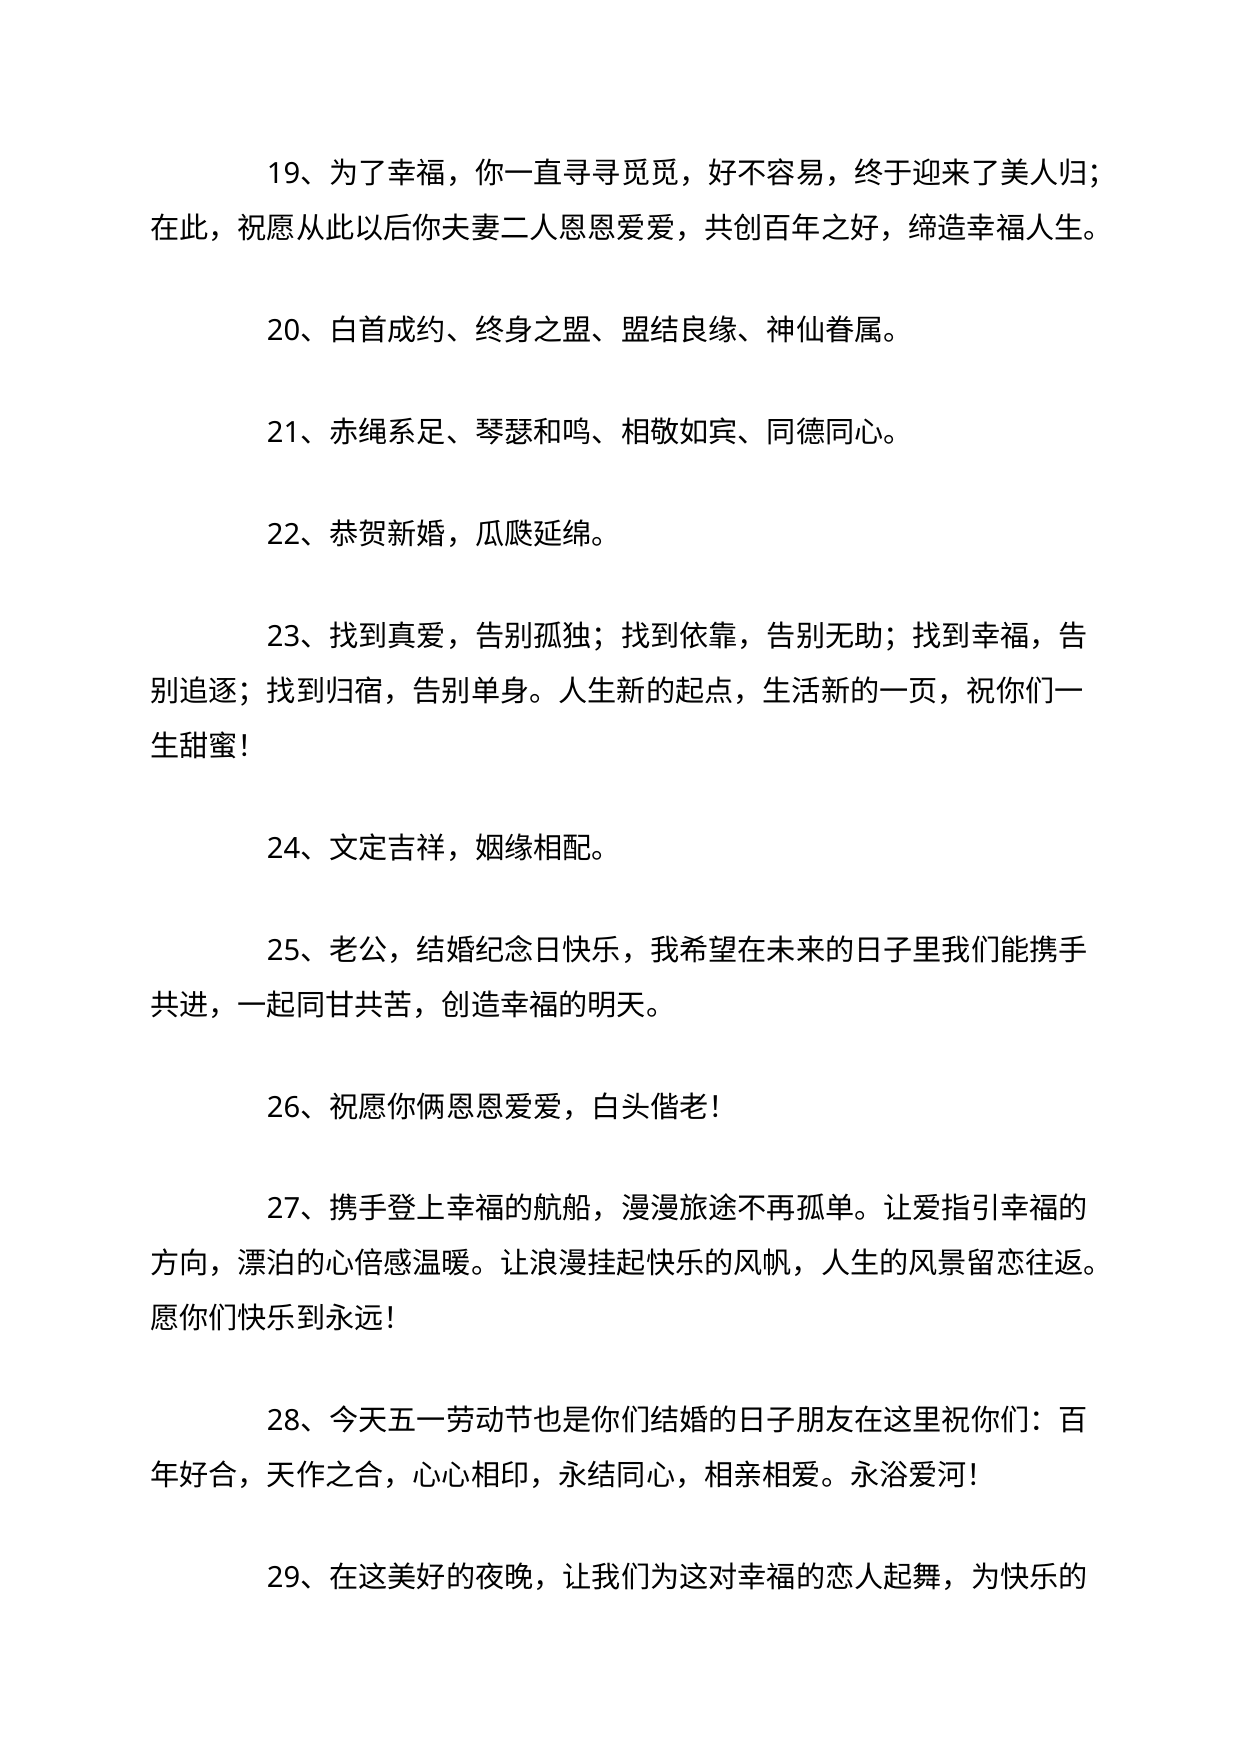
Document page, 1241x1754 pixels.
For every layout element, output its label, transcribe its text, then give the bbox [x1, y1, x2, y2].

text 20、白首成约、终身之盟、盟结良缘、神仙眷属。 [150, 307, 1090, 349]
text 21、赤绳系足、琴瑟和鸣、相敬如宾、同德同心。 [150, 409, 1090, 451]
text 26、祝愿你俩恩恩爱爱，白头偕老！ [150, 1083, 1090, 1126]
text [150, 1553, 1090, 1596]
text 27、携手登上幸福的航船，漫漫旅途不再孤单。让爱指引幸福的方向，漂泊的心倍感温暖。让浪漫挂起快乐的风帆，人生的风景留恋往返。愿你们快乐到永远！ [150, 1185, 1090, 1337]
text 22、恭贺新婚，瓜瓞延绵。 [150, 511, 1090, 553]
text 19、为了幸福，你一直寻寻觅觅，好不容易，终于迎来了美人归；在此，祝愿从此以后你夫妻二人恩恩爱爱，共创百年之好，缔造幸福人生。 [150, 150, 1090, 247]
text 28、今天五一劳动节也是你们结婚的日子朋友在这里祝你们：百年好合，天作之合，心心相印，永结同心，相亲相爱。永浴爱河！ [150, 1397, 1090, 1494]
text 24、文定吉祥，姻缘相配。 [150, 824, 1090, 867]
text 25、老公，结婚纪念日快乐，我希望在未来的日子里我们能携手共进，一起同甘共苦，创造幸福的明天。 [150, 926, 1090, 1024]
text 23、找到真爱，告别孤独；找到依靠，告别无助；找到幸福，告别追逐；找到归宿，告别单身。人生新的起点，生活新的一页，祝你们一生甜蜜！ [150, 613, 1090, 765]
